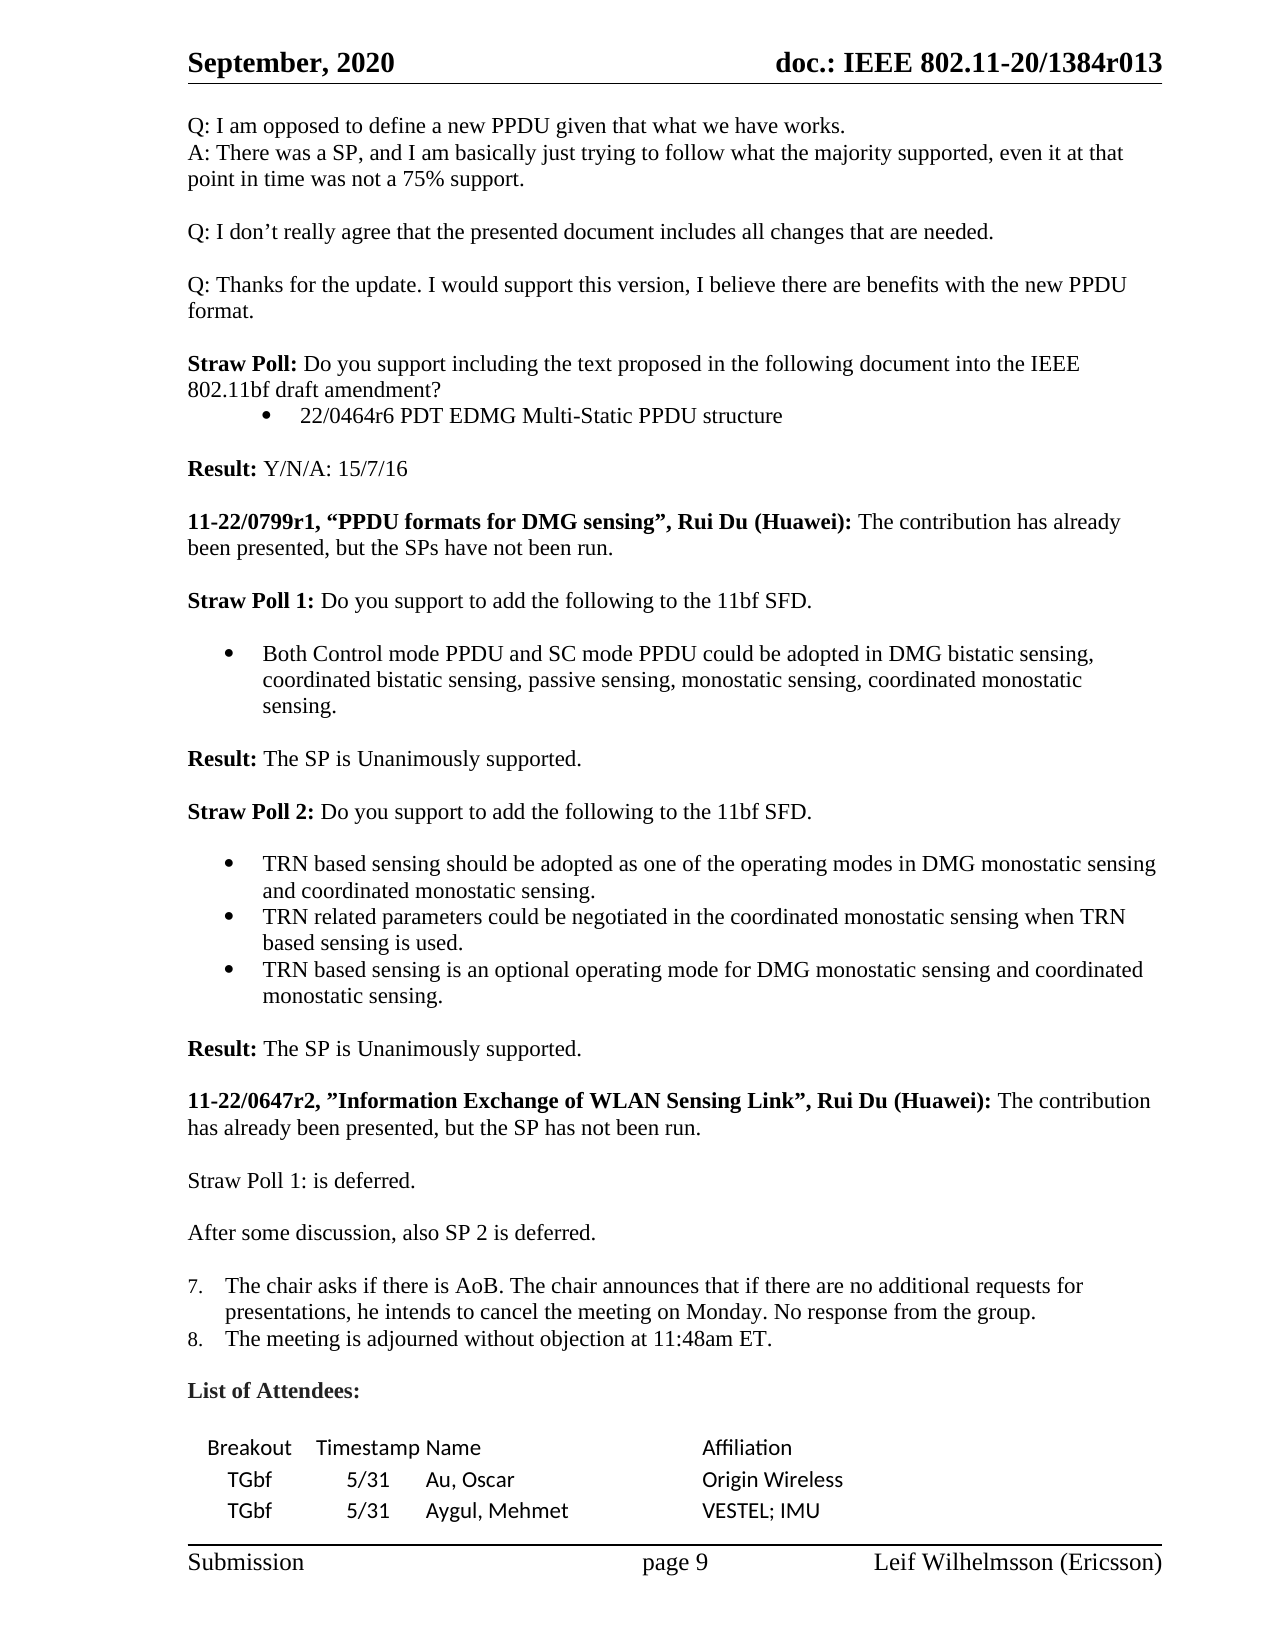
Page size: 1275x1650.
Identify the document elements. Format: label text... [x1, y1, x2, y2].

table_cell TGbf [188, 1461, 311, 1493]
list TRN related parameters could be negotiated in the coordinated monostatic sensing when TRN based sensing is used. [225, 903, 1162, 956]
list Both Control mode PPDU and SC mode PPDU could be adopted in DMG bistatic sensing, coordinated bistatic sensing, passive sensing, monostatic sensing, coordinated monostatic sensing. [225, 639, 1162, 719]
list TRN based sensing is an optional operating mode for DMG monostatic sensing and coordinated monostatic sensing. [225, 956, 1162, 1008]
text Result: The SP is Unanimously supported. [187, 1035, 1162, 1061]
text Straw Poll 1: Do you support to add the following to the 11bf SFD. [187, 587, 1162, 613]
text Result: Y/N/A: 15/7/16 [187, 455, 1162, 481]
table_header Timestamp [311, 1430, 424, 1461]
table_header Name [424, 1430, 701, 1461]
text Result: The SP is Unanimously supported. [187, 745, 1162, 771]
table_header Affiliation [701, 1430, 1275, 1461]
text 11-22/0799r1, “PPDU formats for DMG sensing”, Rui Du (Huawei): The contribution has already been presented, but the SPs have not been run. [187, 508, 1162, 561]
text Q: I don’t really agree that the presented document includes all changes that are needed. [187, 218, 1162, 244]
text Straw Poll 1: is deferred. [187, 1167, 1162, 1193]
list The meeting is adjourned without objection at 11:48am ET. [187, 1325, 1162, 1351]
table_header Breakout [188, 1430, 311, 1461]
table_cell Aygul, Mehmet [424, 1493, 701, 1524]
table_cell 5/31 [311, 1493, 424, 1524]
text After some discussion, also SP 2 is deferred. [187, 1219, 1162, 1246]
table_cell 5/31 [311, 1461, 424, 1493]
table_cell TGbf [188, 1493, 311, 1524]
table_cell Origin Wireless [701, 1461, 1275, 1493]
text List of Attendees: [187, 1377, 1162, 1404]
text 11-22/0647r2, ”Information Exchange of WLAN Sensing Link”, Rui Du (Huawei): The contribution has already been presented, but the SP has not been run. [187, 1088, 1162, 1140]
text Straw Poll: Do you support including the text proposed in the following document into the IEEE 802.11bf draft amendment? [187, 350, 1162, 402]
text Q: I am opposed to define a new PPDU given that what we have works. [187, 112, 1162, 139]
list The chair asks if there is AoB. The chair announces that if there are no additional requests for presentations, he intends to cancel the meeting on Monday. No response from the group. [187, 1272, 1162, 1325]
text Q: Thanks for the update. I would support this version, I believe there are benefits with the new PPDU format. [187, 271, 1162, 323]
table_cell Au, Oscar [424, 1461, 701, 1493]
text Straw Poll 2: Do you support to add the following to the 11bf SFD. [187, 798, 1162, 824]
list TRN based sensing should be adopted as one of the operating modes in DMG monostatic sensing and coordinated monostatic sensing. [225, 850, 1162, 903]
table_cell VESTEL; IMU [701, 1493, 1275, 1524]
list 22/0464r6 PDT EDMG Multi-Static PPDU structure [262, 402, 1162, 429]
text A: There was a SP, and I am basically just trying to follow what the majority supported, even it at that point in time was not a 75% support. [187, 139, 1162, 192]
